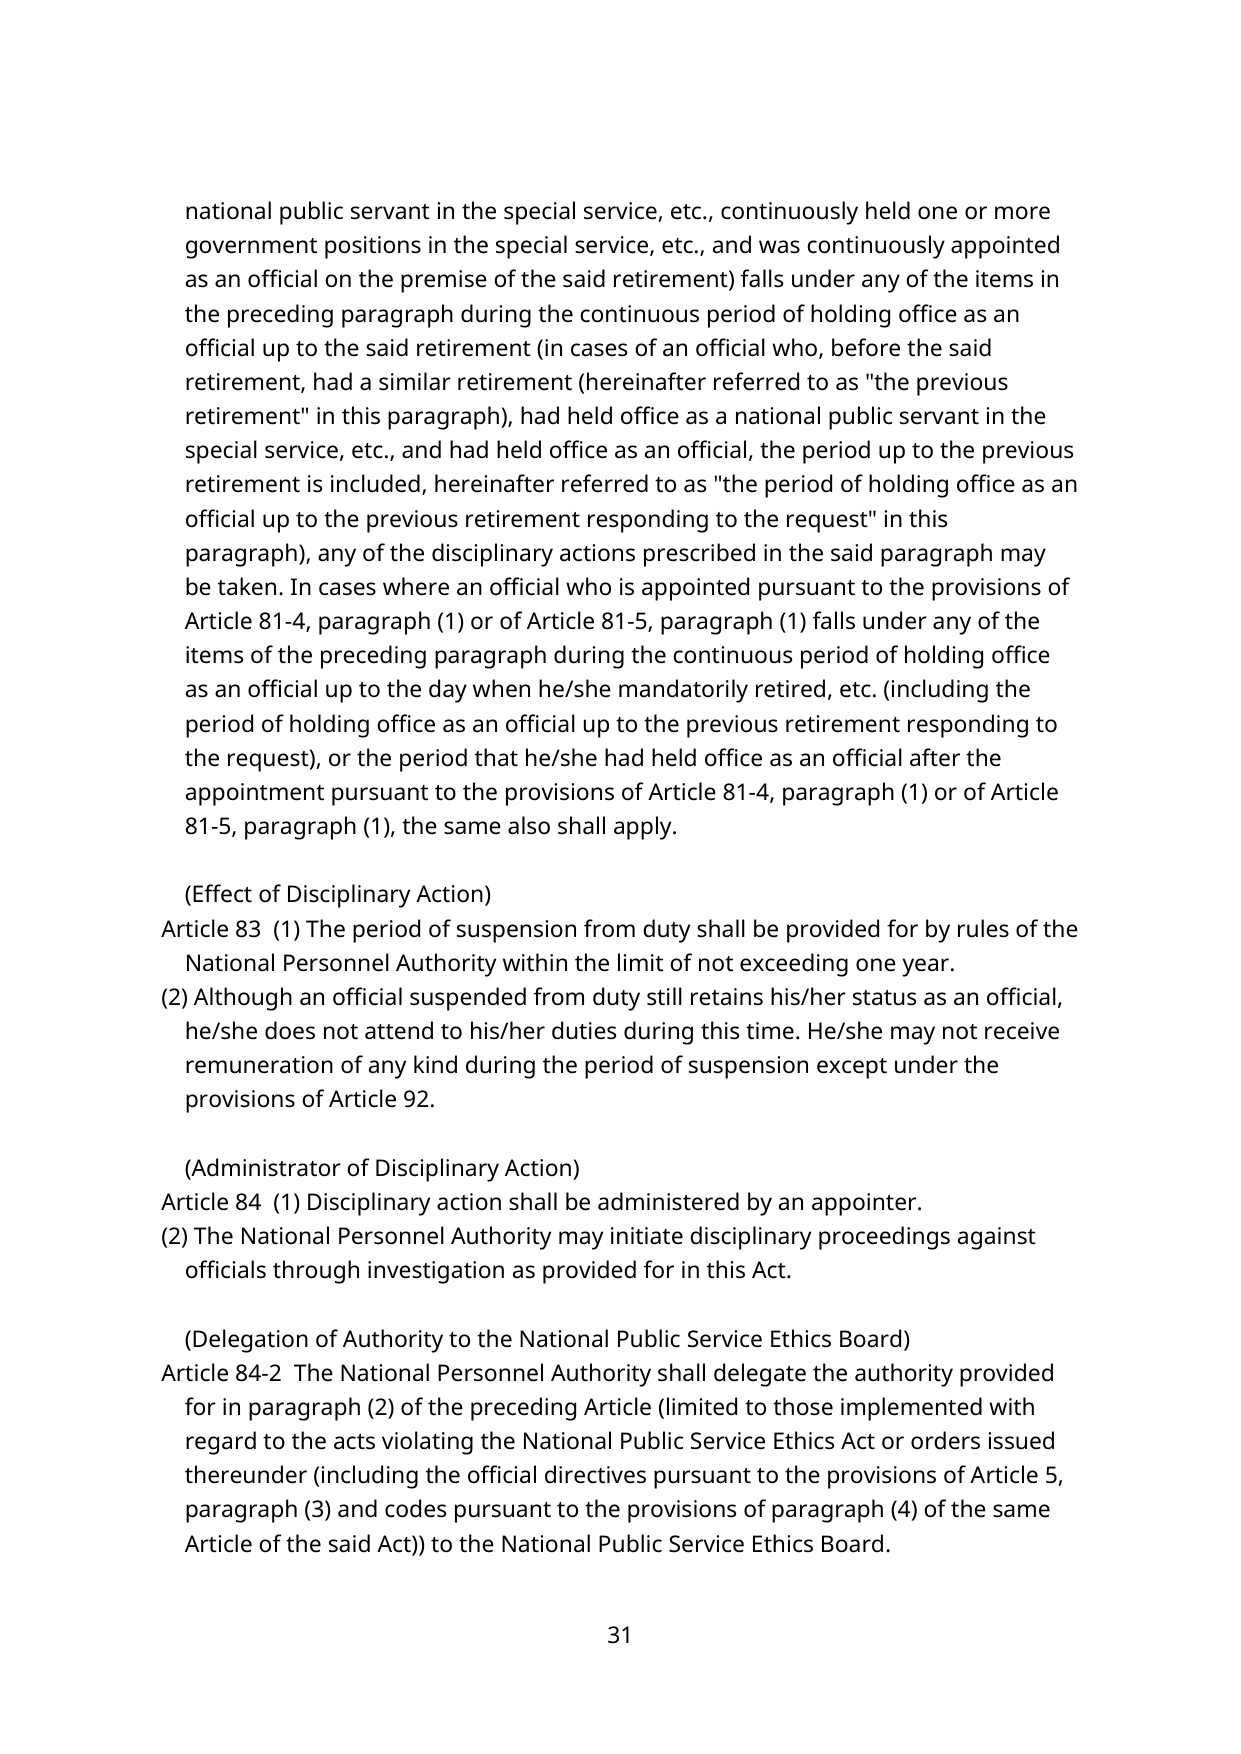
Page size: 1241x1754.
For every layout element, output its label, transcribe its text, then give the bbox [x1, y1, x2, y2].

text (Administrator of Disciplinary Action) [184, 1150, 1079, 1184]
text Article 83 (1) The period of suspension from duty shall be provided for by rules of the National Personnel Authority within the limit of not exceeding one year. [161, 911, 1079, 979]
text (Effect of Disciplinary Action) [184, 877, 1079, 911]
text Article 84-2 The National Personnel Authority shall delegate the authority provided for in paragraph (2) of the preceding Article (limited to those implemented with regard to the acts violating the National Public Service Ethics Act or orders issued thereunder (including the official directives pursuant to the provisions of Article 5, paragraph (3) and codes pursuant to the provisions of paragraph (4) of the same Article of the said Act)) to the National Public Service Ethics Board. [161, 1355, 1079, 1560]
text (Delegation of Authority to the National Public Service Ethics Board) [184, 1321, 1079, 1355]
text (2) The National Personnel Authority may initiate disciplinary proceedings against officials through investigation as provided for in this Act. [161, 1219, 1079, 1287]
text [161, 194, 1079, 843]
text (2) Although an official suspended from duty still retains his/her status as an official, he/she does not attend to his/her duties during this time. He/she may not receive remuneration of any kind during the period of suspension except under the provisions of Article 92. [161, 979, 1079, 1116]
text Article 84 (1) Disciplinary action shall be administered by an appointer. [161, 1184, 1079, 1219]
